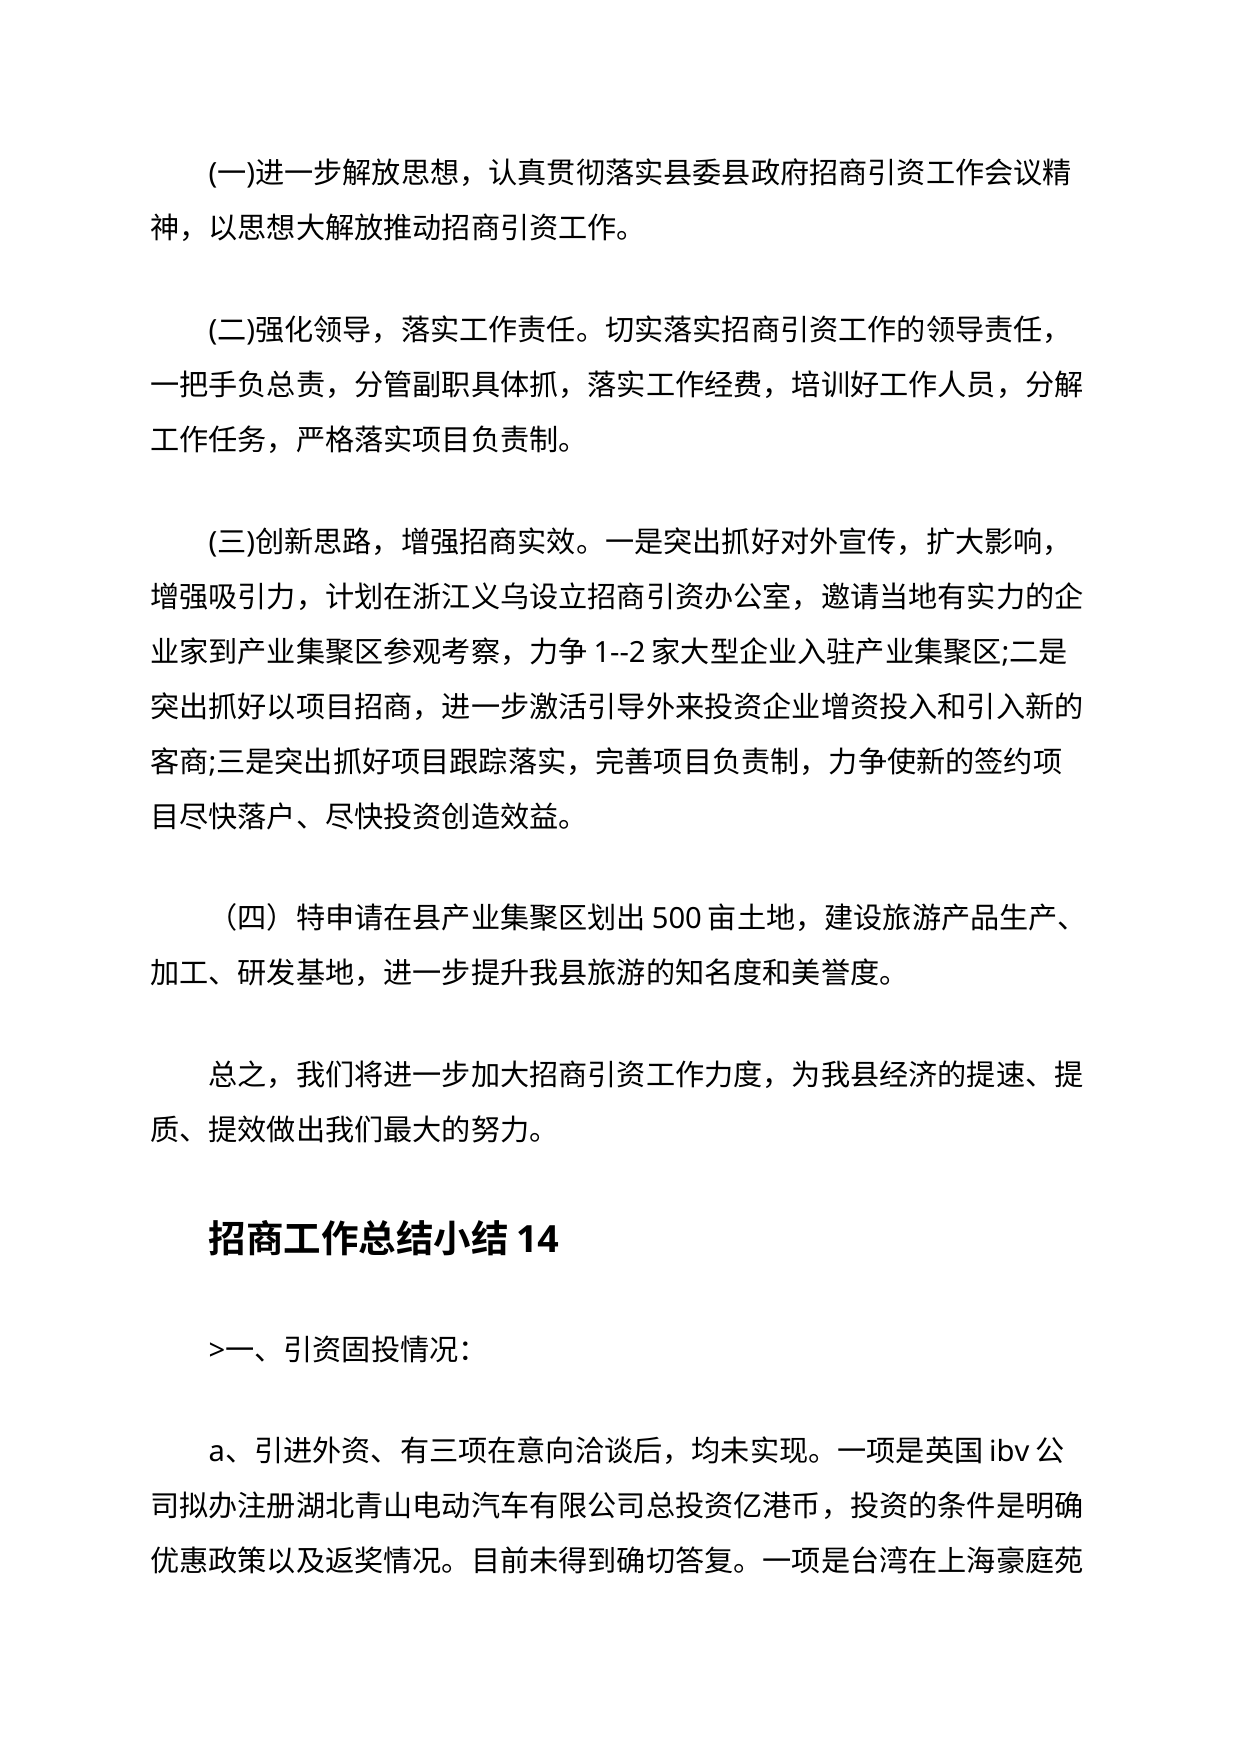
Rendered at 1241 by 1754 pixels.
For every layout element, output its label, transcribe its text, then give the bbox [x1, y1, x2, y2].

text (三)创新思路，增强招商实效。一是突出抓好对外宣传，扩大影响，增强吸引力，计划在浙江义乌设立招商引资办公室，邀请当地有实力的企业家到产业集聚区参观考察，力争1--2家大型企业入驻产业集聚区;二是突出抓好以项目招商，进一步激活引导外来投资企业增资投入和引入新的客商;三是突出抓好项目跟踪落实，完善项目负责制，力争使新的签约项目尽快落户、尽快投资创造效益。 [150, 518, 1090, 836]
text (二)强化领导，落实工作责任。切实落实招商引资工作的领导责任，一把手负总责，分管副职具体抓，落实工作经费，培训好工作人员，分解工作任务，严格落实项目负责制。 [150, 307, 1090, 459]
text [150, 1428, 1090, 1580]
text >一、引资固投情况： [150, 1326, 1090, 1368]
text 总之，我们将进一步加大招商引资工作力度，为我县经济的提速、提质、提效做出我们最大的努力。 [150, 1052, 1090, 1149]
text （四）特申请在县产业集聚区划出500亩土地，建设旅游产品生产、加工、研发基地，进一步提升我县旅游的知名度和美誉度。 [150, 895, 1090, 992]
text (一)进一步解放思想，认真贯彻落实县委县政府招商引资工作会议精神，以思想大解放推动招商引资工作。 [150, 150, 1090, 247]
text 招商工作总结小结14 [150, 1208, 1090, 1263]
